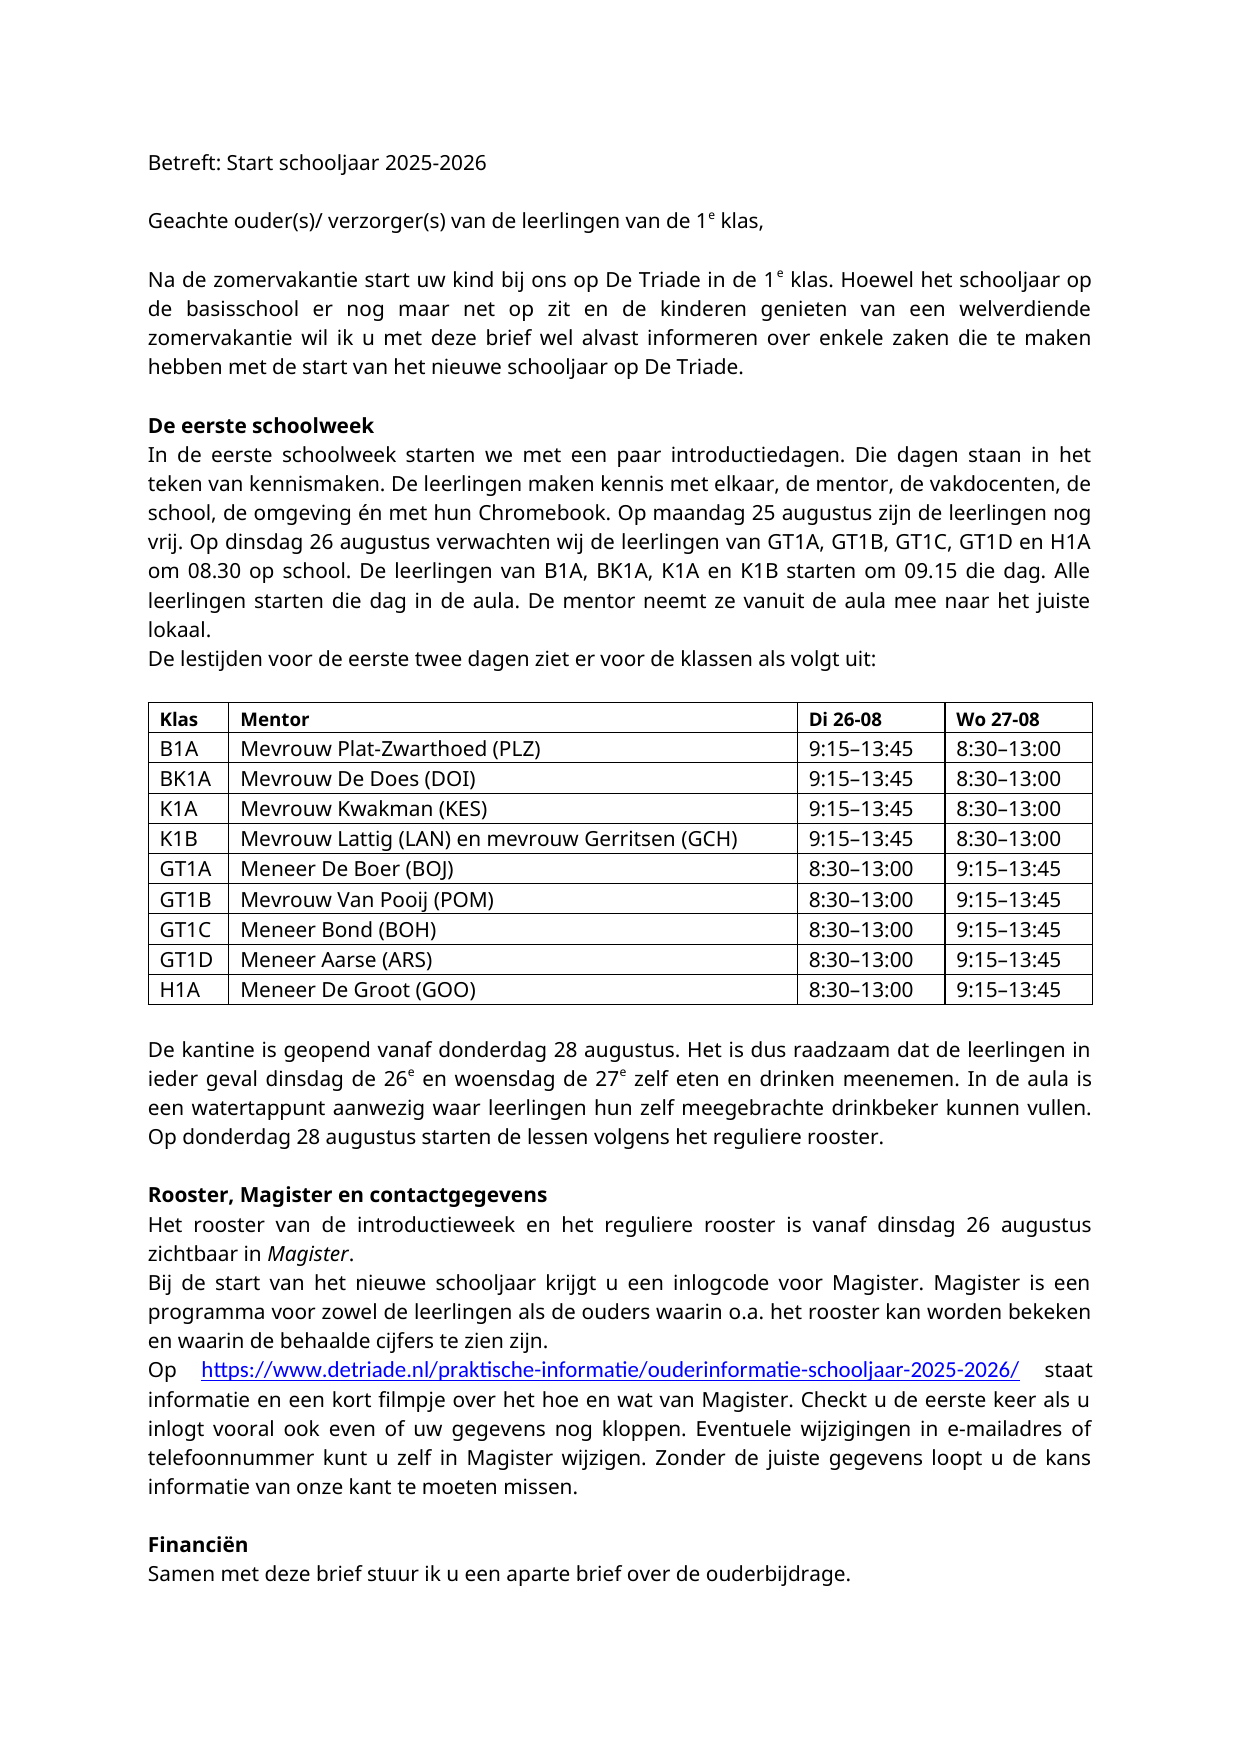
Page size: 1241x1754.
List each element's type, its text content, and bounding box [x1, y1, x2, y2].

table_cell 9:15–13:45 [798, 794, 944, 823]
table_cell 9:15–13:45 [946, 975, 1092, 1004]
table_cell 8:30–13:00 [798, 914, 944, 943]
text Rooster, Magister en contactgegevens [148, 1180, 1093, 1209]
table_cell Mevrouw Kwakman (KES) [229, 794, 797, 823]
table_cell 8:30–13:00 [798, 884, 944, 913]
text Op https://www.detriade.nl/praktische-informatie/ouderinformatie-schooljaar-2025-2026/ staat informatie en een kort filmpje over het hoe en wat van Magister. Checkt u de eerste keer als u inlogt vooral ook even of uw gegevens nog kloppen. Eventuele wijzigingen in e-mailadres of telefoonnummer kunt u zelf in Magister wijzigen. Zonder de juiste gegevens loopt u de kans informatie van onze kant te moeten missen. [148, 1355, 1093, 1501]
table_cell 9:15–13:45 [798, 733, 944, 762]
table_cell Meneer De Boer (BOJ) [229, 854, 797, 883]
table_cell 9:15–13:45 [946, 854, 1092, 883]
table_cell BK1A [149, 763, 228, 792]
table_cell 9:15–13:45 [798, 763, 944, 792]
table_cell Meneer Aarse (ARS) [229, 945, 797, 974]
table_header Wo 27-08 [946, 703, 1092, 732]
table_cell Mevrouw Lattig (LAN) en mevrouw Gerritsen (GCH) [229, 824, 797, 853]
table_cell K1B [149, 824, 228, 853]
table_cell Mevrouw De Does (DOI) [229, 763, 797, 792]
table_cell 8:30–13:00 [798, 975, 944, 1004]
table_cell Meneer Bond (BOH) [229, 914, 797, 943]
text De lestijden voor de eerste twee dagen ziet er voor de klassen als volgt uit: [148, 643, 1093, 673]
text Samen met deze brief stuur ik u een aparte brief over de ouderbijdrage. [148, 1559, 1093, 1587]
text Financiën [148, 1530, 1093, 1559]
table_cell GT1D [149, 945, 228, 974]
text Betreft: Start schooljaar 2025-2026 [148, 148, 1093, 177]
table_cell 8:30–13:00 [798, 854, 944, 883]
text Het rooster van de introductieweek en het reguliere rooster is vanaf dinsdag 26 augustus zichtbaar in Magister. [148, 1209, 1093, 1267]
table_header Mentor [229, 703, 797, 732]
table_cell 9:15–13:45 [798, 824, 944, 853]
table_cell Mevrouw Plat-Zwarthoed (PLZ) [229, 733, 797, 762]
text Bij de start van het nieuwe schooljaar krijgt u een inlogcode voor Magister. Magister is een programma voor zowel de leerlingen als de ouders waarin o.a. het rooster kan worden bekeken en waarin de behaalde cijfers te zien zijn. [148, 1267, 1093, 1355]
table_cell GT1A [149, 854, 228, 883]
table_cell 8:30–13:00 [946, 733, 1092, 762]
table_header Di 26-08 [798, 703, 944, 732]
table_cell 9:15–13:45 [946, 884, 1092, 913]
text In de eerste schoolweek starten we met een paar introductiedagen. Die dagen staan in het teken van kennismaken. De leerlingen maken kennis met elkaar, de mentor, de vakdocenten, de school, de omgeving én met hun Chromebook. Op maandag 25 augustus zijn de leerlingen nog vrij. Op dinsdag 26 augustus verwachten wij de leerlingen van GT1A, GT1B, GT1C, GT1D en H1A om 08.30 op school. De leerlingen van B1A, BK1A, K1A en K1B starten om 09.15 die dag. Alle leerlingen starten die dag in de aula. De mentor neemt ze vanuit de aula mee naar het juiste lokaal. [148, 439, 1093, 643]
table_cell GT1C [149, 914, 228, 943]
text De kantine is geopend vanaf donderdag 28 augustus. Het is dus raadzaam dat de leerlingen in ieder geval dinsdag de 26e en woensdag de 27e zelf eten en drinken meenemen. In de aula is een watertappunt aanwezig waar leerlingen hun zelf meegebrachte drinkbeker kunnen vullen. Op donderdag 28 augustus starten de lessen volgens het reguliere rooster. [148, 1034, 1093, 1151]
table_cell 8:30–13:00 [946, 824, 1092, 853]
table_cell 9:15–13:45 [946, 914, 1092, 943]
table_cell B1A [149, 733, 228, 762]
table_cell 9:15–13:45 [946, 945, 1092, 974]
table_cell 8:30–13:00 [946, 763, 1092, 792]
table_cell 8:30–13:00 [946, 794, 1092, 823]
table_header Klas [149, 703, 228, 732]
table_cell GT1B [149, 884, 228, 913]
table_cell Mevrouw Van Pooij (POM) [229, 884, 797, 913]
text Na de zomervakantie start uw kind bij ons op De Triade in de 1e klas. Hoewel het schooljaar op de basisschool er nog maar net op zit en de kinderen genieten van een welverdiende zomervakantie wil ik u met deze brief wel alvast informeren over enkele zaken die te maken hebben met de start van het nieuwe schooljaar op De Triade. [148, 264, 1093, 381]
table_cell K1A [149, 794, 228, 823]
text De eerste schoolweek [148, 410, 1093, 439]
table_cell 8:30–13:00 [798, 945, 944, 974]
text Geachte ouder(s)/ verzorger(s) van de leerlingen van de 1e klas, [148, 206, 1093, 235]
table_cell Meneer De Groot (GOO) [229, 975, 797, 1004]
table_cell H1A [149, 975, 228, 1004]
